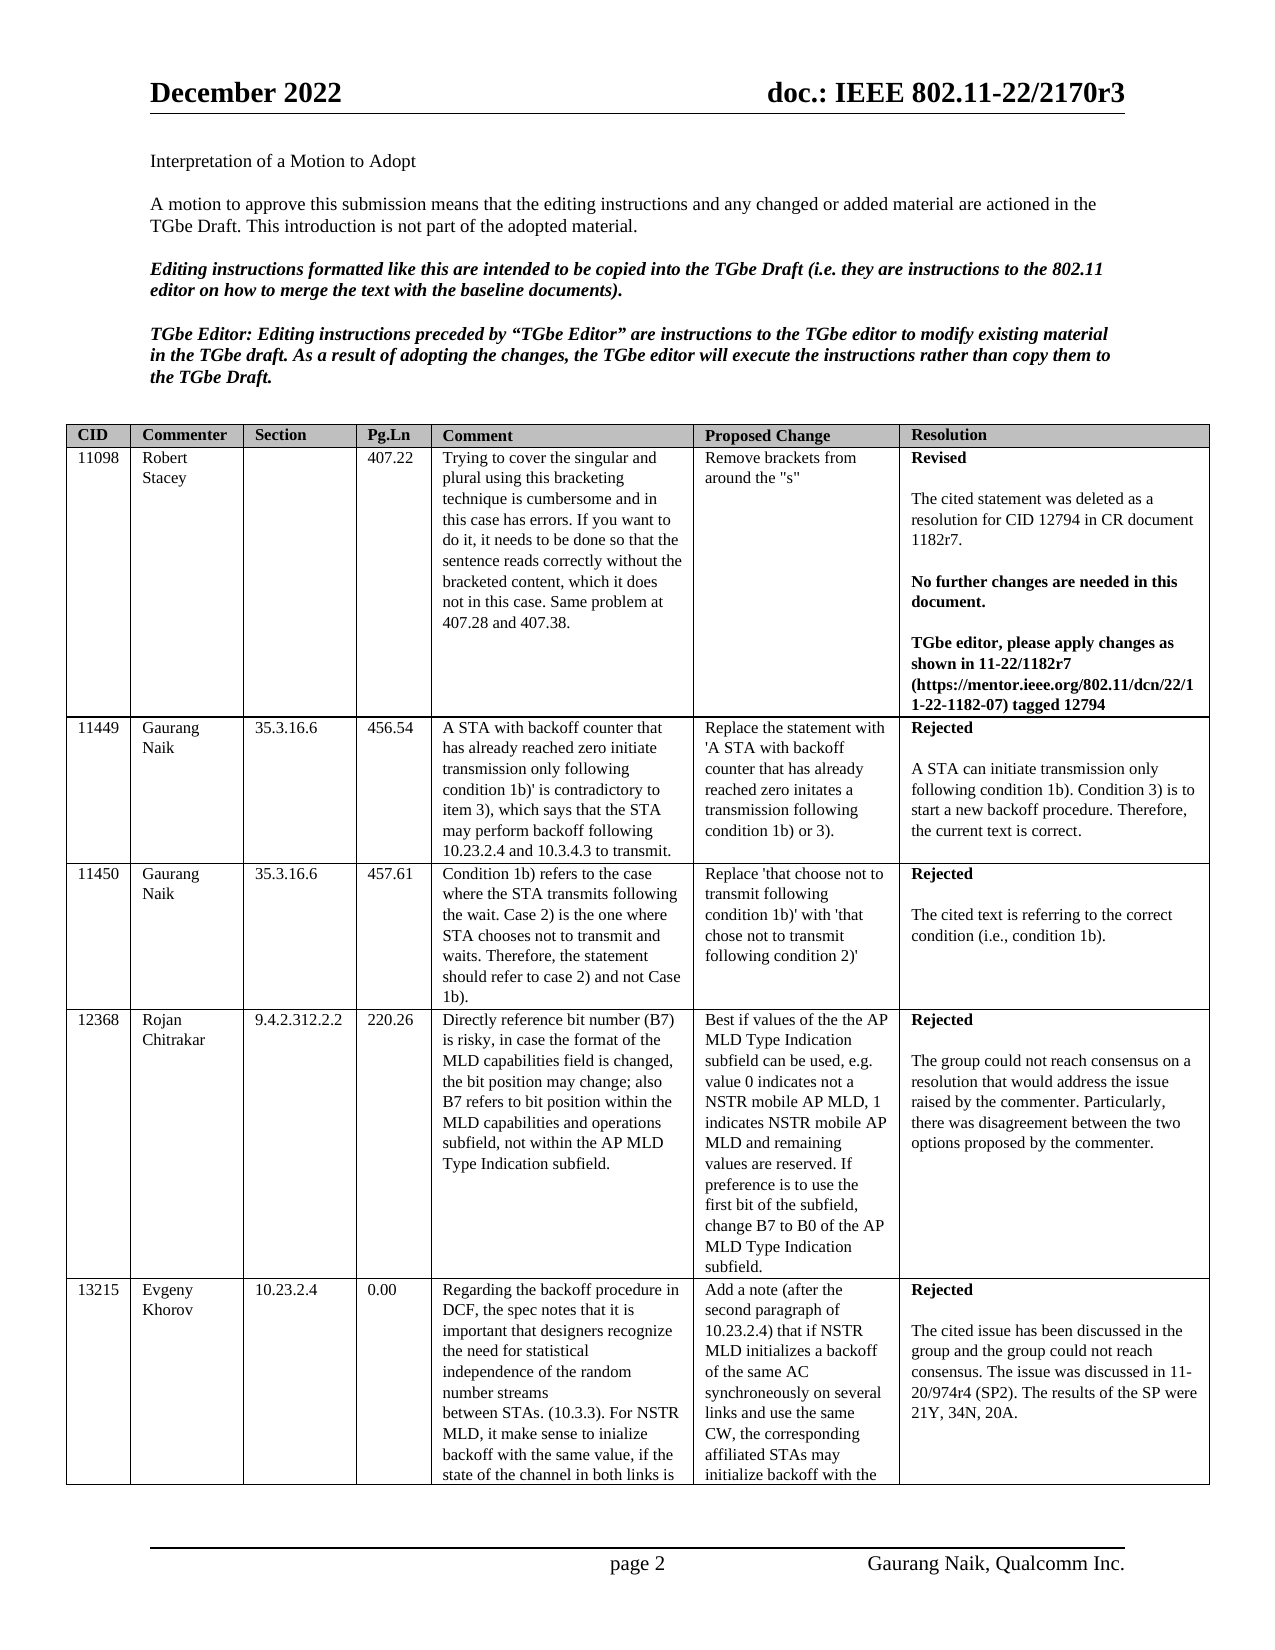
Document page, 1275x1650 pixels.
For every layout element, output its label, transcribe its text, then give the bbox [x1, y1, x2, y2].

table_header Proposed Change [694, 425, 899, 447]
table_cell A STA with backoff counter that has already reached zero initiate transmission only following condition 1b)' is contradictory to item 3), which says that the STA may perform backoff following 10.23.2.4 and 10.3.4.3 to transmit. [432, 718, 693, 862]
table_cell Gaurang Naik [131, 718, 243, 862]
table_cell 13215 [67, 1279, 130, 1484]
text A motion to approve this submission means that the editing instructions and any changed or added material are actioned in the TGbe Draft. This introduction is not part of the adopted material. [150, 193, 1125, 236]
table_cell 0.00 [357, 1279, 431, 1484]
table_cell 9.4.2.312.2.2 [244, 1010, 356, 1278]
table_cell 456.54 [357, 718, 431, 862]
table_cell Remove brackets from around the "s" [694, 448, 899, 716]
table_cell Rejected A STA can initiate transmission only following condition 1b). Condition 3) is to start a new backoff procedure. Therefore, the current text is correct. [900, 718, 1209, 862]
table_header Comment [432, 425, 693, 447]
text TGbe Editor: Editing instructions preceded by “TGbe Editor” are instructions to the TGbe editor to modify existing material in the TGbe draft. As a result of adopting the changes, the TGbe editor will execute the instructions rather than copy them to the TGbe Draft. [150, 322, 1125, 387]
table_cell 220.26 [357, 1010, 431, 1278]
table_header Pg.Ln [357, 425, 431, 447]
table_cell Rejected The group could not reach consensus on a resolution that would address the issue raised by the commenter. Particularly, there was disagreement between the two options proposed by the commenter. [900, 1010, 1209, 1278]
table_cell Replace the statement with 'A STA with backoff counter that has already reached zero initates a transmission following condition 1b) or 3). [694, 718, 899, 862]
text Interpretation of a Motion to Adopt [150, 150, 1125, 172]
table_cell Evgeny Khorov [131, 1279, 243, 1484]
table_cell Trying to cover the singular and plural using this bracketing technique is cumbersome and in this case has errors. If you want to do it, it needs to be done so that the sentence reads correctly without the bracketed content, which it does not in this case. Same problem at 407.28 and 407.38. [432, 448, 693, 716]
table_cell Directly reference bit number (B7) is risky, in case the format of the MLD capabilities field is changed, the bit position may change; also B7 refers to bit position within the MLD capabilities and operations subfield, not within the AP MLD Type Indication subfield. [432, 1010, 693, 1278]
table_cell Condition 1b) refers to the case where the STA transmits following the wait. Case 2) is the one where STA chooses not to transmit and waits. Therefore, the statement should refer to case 2) and not Case 1b). [432, 864, 693, 1008]
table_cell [900, 1279, 1209, 1484]
table_cell Revised The cited statement was deleted as a resolution for CID 12794 in CR document 1182r7. No further changes are needed in this document. TGbe editor, please apply changes as shown in 11-22/1182r7 (https://mentor.ieee.org/802.11/dcn/22/11-22-1182-07) tagged 12794 [900, 448, 1209, 716]
table_header CID [67, 425, 130, 447]
table_cell 11449 [67, 718, 130, 862]
table_header Resolution [900, 425, 1209, 447]
table_cell 12368 [67, 1010, 130, 1278]
text Editing instructions formatted like this are intended to be copied into the TGbe Draft (i.e. they are instructions to the 802.11 editor on how to merge the text with the baseline documents). [150, 258, 1125, 301]
table_header Commenter [131, 425, 243, 447]
table_cell Gaurang Naik [131, 864, 243, 1008]
table_cell 35.3.16.6 [244, 718, 356, 862]
table_cell Best if values of the the AP MLD Type Indication subfield can be used, e.g. value 0 indicates not a NSTR mobile AP MLD, 1 indicates NSTR mobile AP MLD and remaining values are reserved. If preference is to use the first bit of the subfield, change B7 to B0 of the AP MLD Type Indication subfield. [694, 1010, 899, 1278]
table_cell 11098 [67, 448, 130, 716]
table_cell 11450 [67, 864, 130, 1008]
table_cell [244, 448, 356, 716]
table_cell Robert Stacey [131, 448, 243, 716]
table_cell Rejected The cited text is referring to the correct condition (i.e., condition 1b). [900, 864, 1209, 1008]
table_cell 457.61 [357, 864, 431, 1008]
table_cell 407.22 [357, 448, 431, 716]
table_header Section [244, 425, 356, 447]
table_cell Replace 'that choose not to transmit following condition 1b)' with 'that chose not to transmit following condition 2)' [694, 864, 899, 1008]
table_cell 35.3.16.6 [244, 864, 356, 1008]
table_cell Rojan Chitrakar [131, 1010, 243, 1278]
table_cell 10.23.2.4 [244, 1279, 356, 1484]
